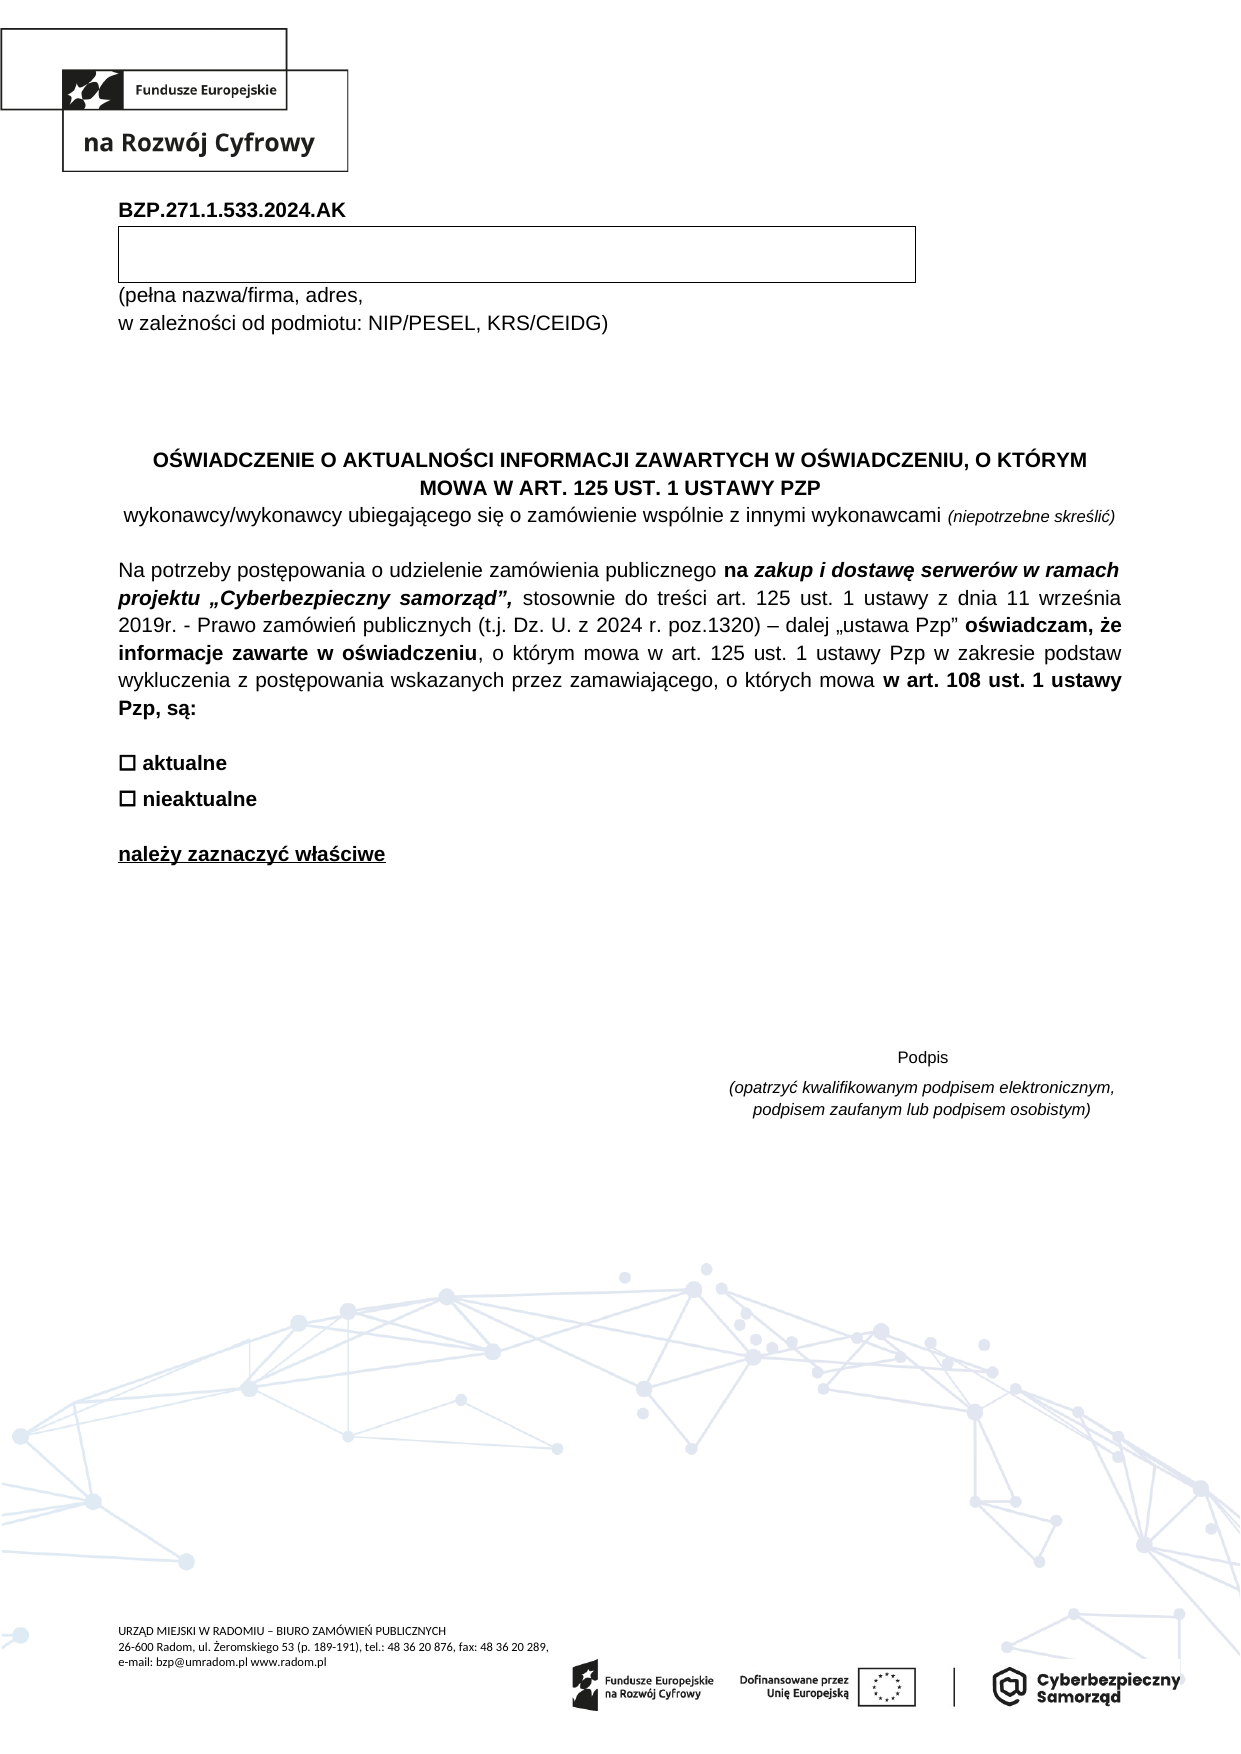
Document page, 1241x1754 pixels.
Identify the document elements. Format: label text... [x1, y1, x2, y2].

text (pełna nazwa/firma, adres, [118, 283, 1122, 307]
table_header [119, 227, 915, 282]
text należy zaznaczyć właściwe [118, 841, 1122, 865]
text nieaktualne [118, 786, 1122, 810]
picture [0, 28, 349, 172]
text OŚWIADCZENIE O AKTUALNOŚCI INFORMACJI ZAWARTYCH W OŚWIADCZENIU, O KTÓRYM MOWA W ART. 125 UST. 1 USTAWY PZP [118, 448, 1122, 499]
text wykonawcy/wykonawcy ubiegającego się o zamówienie wspólnie z innymi wykonawcami (niepotrzebne skreślić) [118, 503, 1122, 527]
text w zależności od podmiotu: NIP/PESEL, KRS/CEIDG) [118, 311, 1122, 334]
text Na potrzeby postępowania o udzielenie zamówienia publicznego na zakup i dostawę serwerów w ramach projektu „Cyberbezpieczny samorząd”, stosownie do treści art. 125 ust. 1 ustawy z dnia 11 września 2019r. - Prawo zamówień publicznych (t.j. Dz. U. z 2024 r. poz.1320) – dalej „ustawa Pzp” oświadczam, że informacje zawarte w oświadczeniu, o którym mowa w art. 125 ust. 1 ustawy Pzp w zakresie podstaw wykluczenia z postępowania wskazanych przez zamawiającego, o których mowa w art. 108 ust. 1 ustawy Pzp, są: [118, 558, 1122, 719]
picture [2, 1263, 1241, 1754]
text aktualne [118, 751, 1122, 774]
text (opatrzyć kwalifikowanym podpisem elektronicznym, podpisem zaufanym lub podpisem osobistym) [723, 1078, 1122, 1119]
text Podpis [723, 1048, 1122, 1067]
